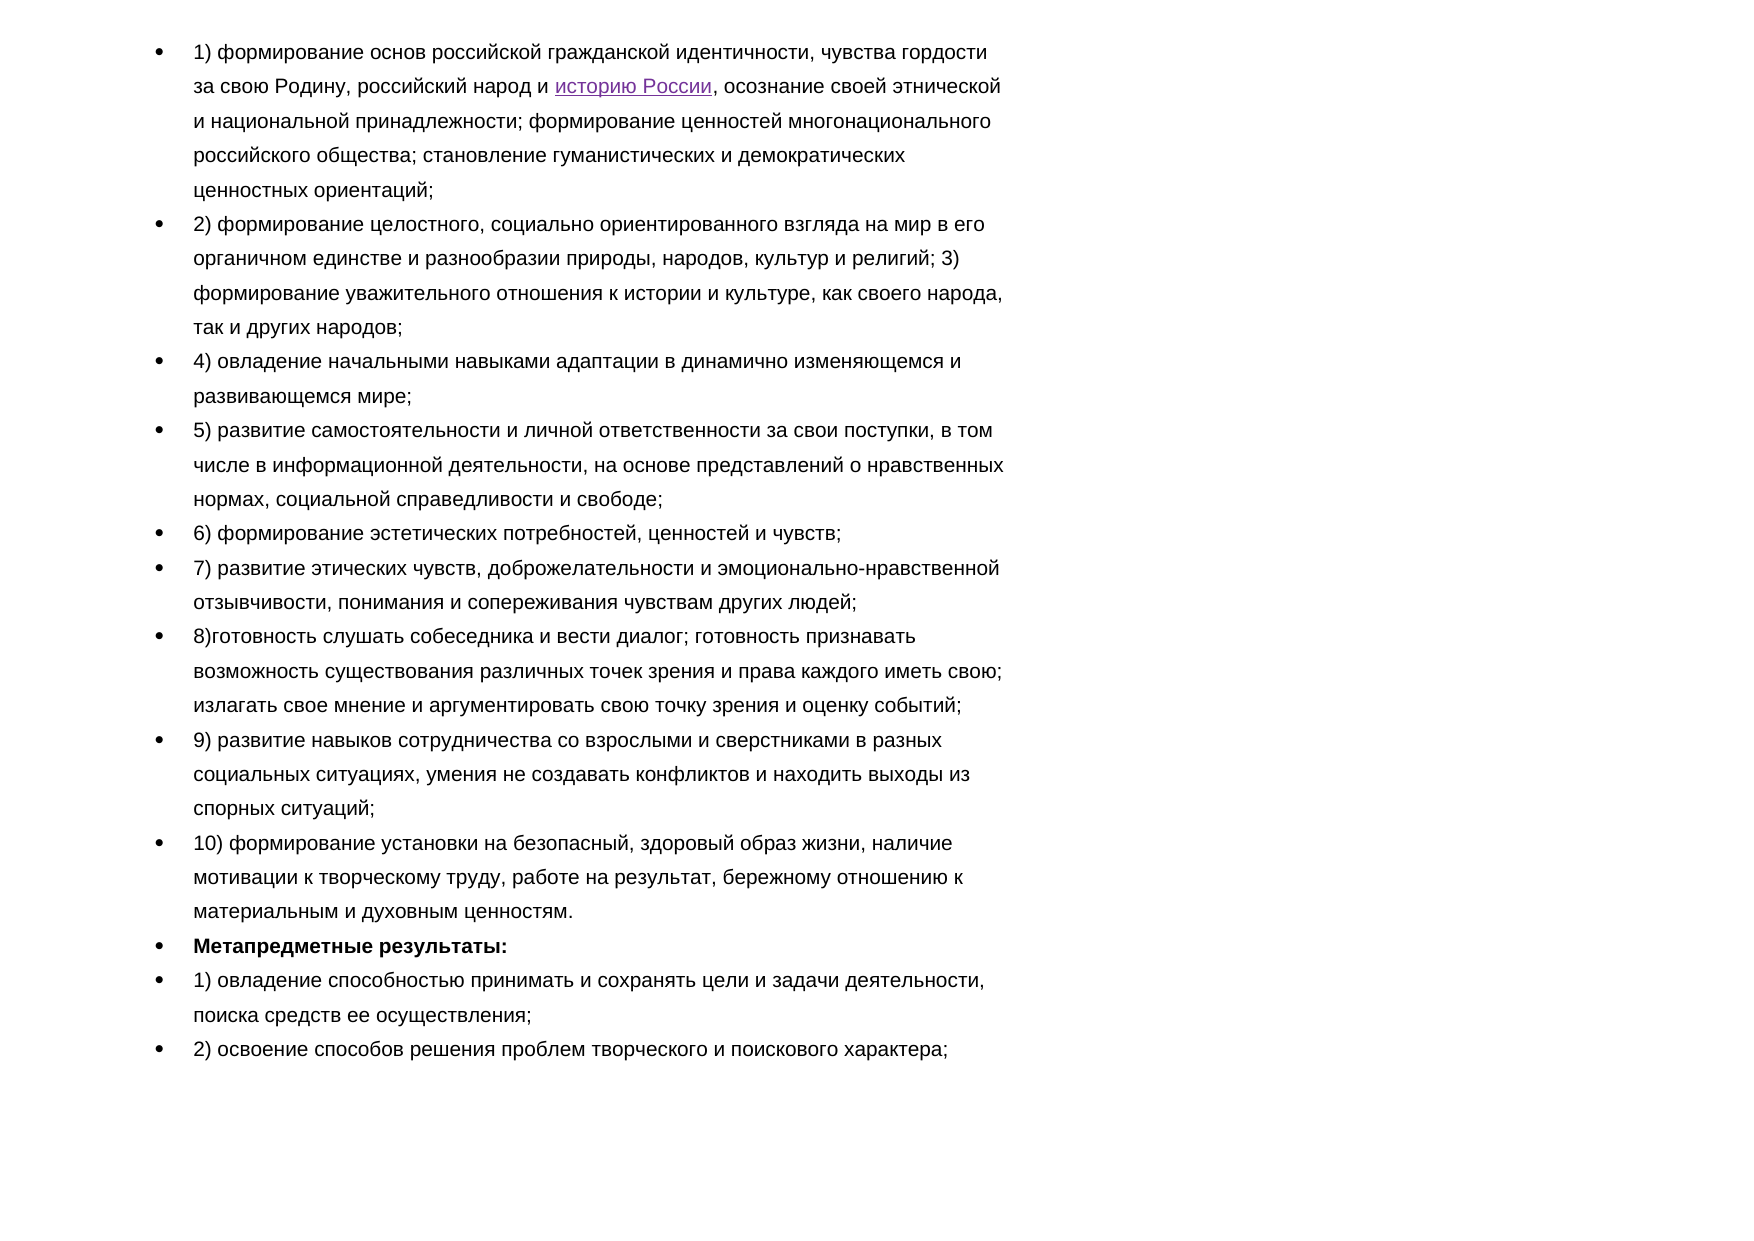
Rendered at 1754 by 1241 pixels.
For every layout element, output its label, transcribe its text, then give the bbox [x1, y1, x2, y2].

list 10) формирование установки на безопасный, здоровый образ жизни, наличие мотивации к творческому труду, работе на результат, бережному отношению к материальным и духовным ценностям. [156, 820, 1011, 923]
list 6) формирование эстетических потребностей, ценностей и чувств; [156, 511, 1011, 545]
list 5) развитие самостоятельности и личной ответственности за свои поступки, в том числе в информационной деятельности, на основе представлений о нравственных нормах, социальной справедливости и свободе; [156, 408, 1011, 511]
list 2) формирование целостного, социально ориентированного взгляда на мир в его органичном единстве и разнообразии природы, народов, культур и религий; 3) формирование уважительного отношения к истории и культуре, как своего народа, так и других народов; [156, 201, 1011, 339]
list 4) овладение начальными навыками адаптации в динамично изменяющемся и развивающемся мире; [156, 339, 1011, 408]
list 7) развитие этических чувств, доброжелательности и эмоционально-нравственной отзывчивости, понимания и сопереживания чувствам других людей; [156, 545, 1011, 614]
list 1) овладение способностью принимать и сохранять цели и задачи деятельности, поиска средств ее осуществления; [156, 958, 1011, 1026]
list Метапредметные результаты: [156, 923, 1011, 958]
list 1) формирование основ российской гражданской идентичности, чувства гордости за свою Родину, российский народ и историю России, осознание своей этнической и национальной принадлежности; формирование ценностей многонационального российского общества; становление гуманистических и демократических ценностных ориентаций; [156, 29, 1011, 201]
list 2) освоение способов решения проблем творческого и поискового характера; [156, 1026, 1011, 1061]
list 8)готовность слушать собеседника и вести диалог; готовность признавать возможность существования различных точек зрения и права каждого иметь свою; излагать свое мнение и аргументировать свою точку зрения и оценку событий; [156, 614, 1011, 717]
list 9) развитие навыков сотрудничества со взрослыми и сверстниками в разных социальных ситуациях, умения не создавать конфликтов и находить выходы из спорных ситуаций; [156, 717, 1011, 820]
